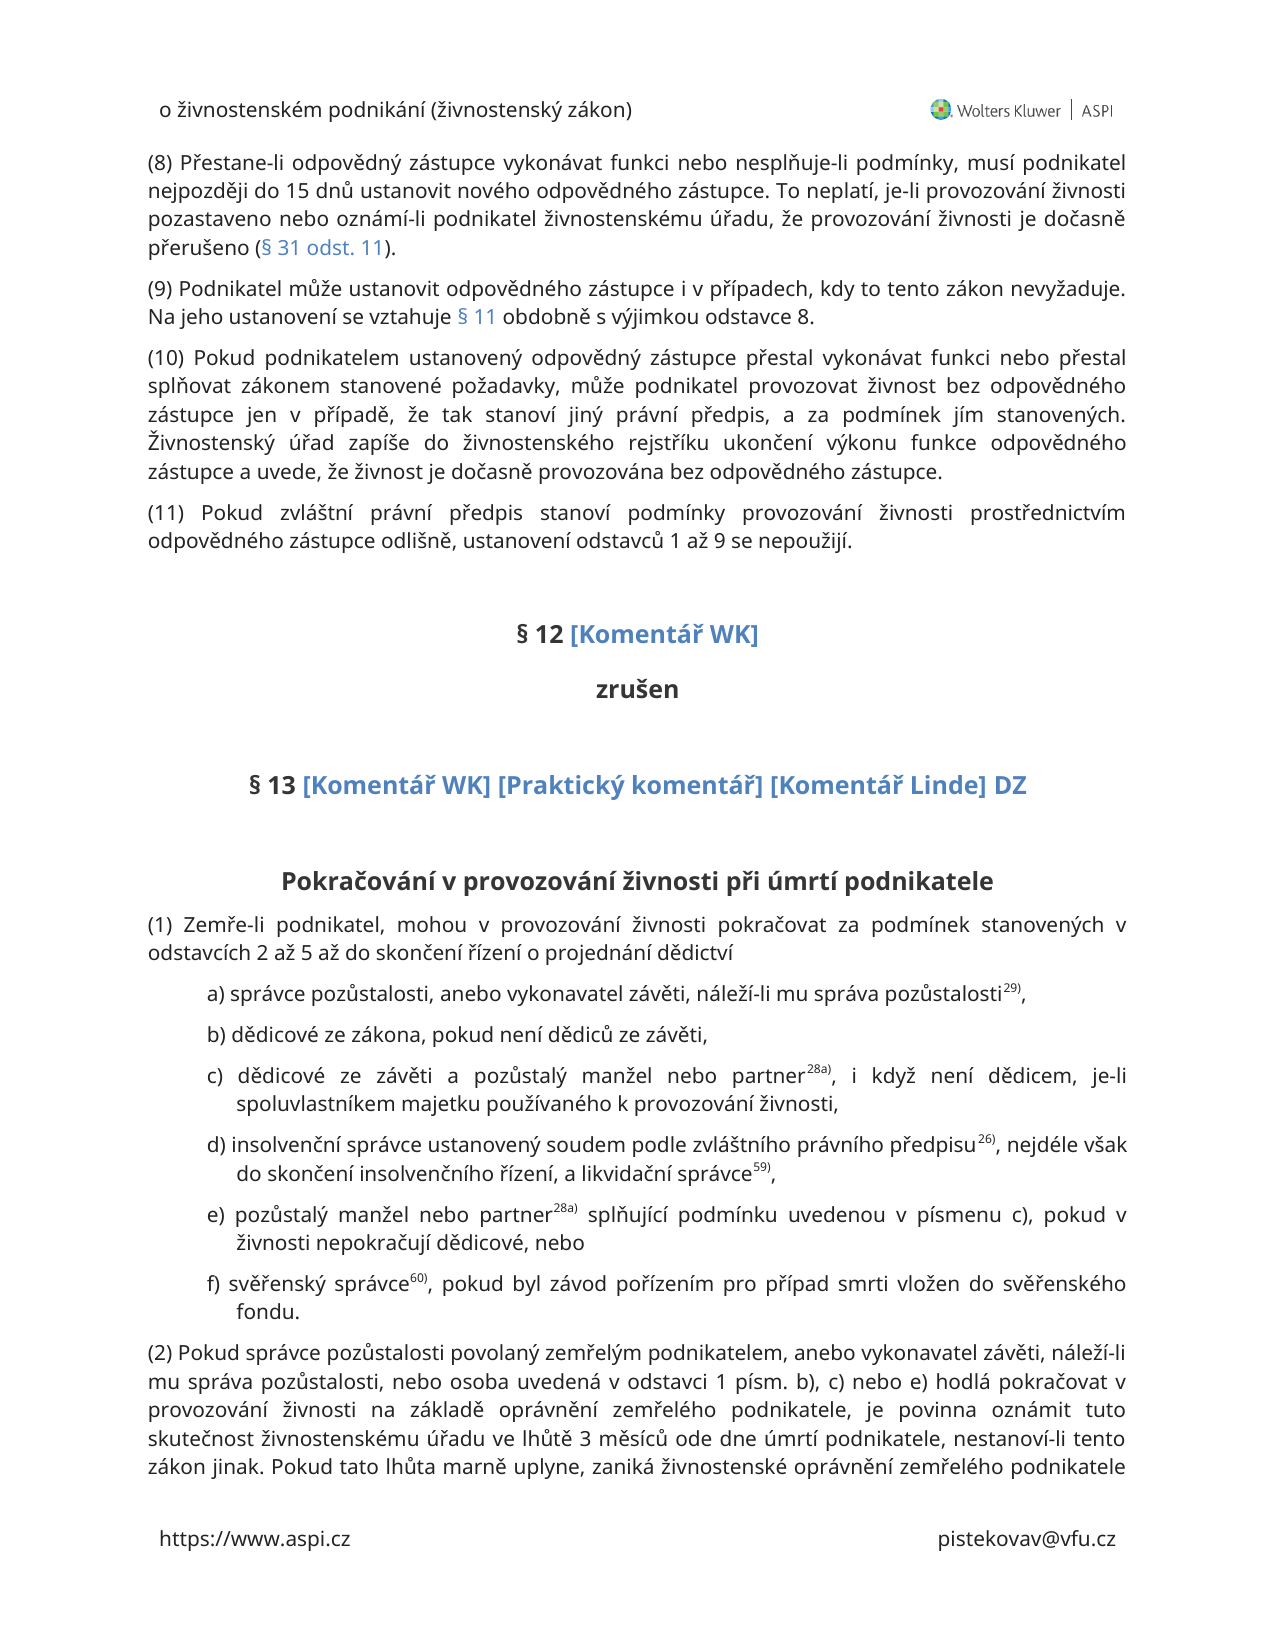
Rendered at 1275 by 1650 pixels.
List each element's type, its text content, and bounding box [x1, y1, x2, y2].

text (8) Přestane-li odpovědný zástupce vykonávat funkci nebo nesplňuje-li podmínky, musí podnikatel nejpozději do 15 dnů ustanovit nového odpovědného zástupce. To neplatí, je-li provozování živnosti pozastaveno nebo oznámí-li podnikatel živnostenskému úřadu, že provozování živnosti je dočasně přerušeno (§ 31 odst. 11). [148, 148, 1127, 261]
text a) správce pozůstalosti, anebo vykonavatel závěti, náleží-li mu správa pozůstalosti29), [207, 979, 1127, 1007]
text d) insolvenční správce ustanovený soudem podle zvláštního právního předpisu26), nejdéle však do skončení insolvenčního řízení, a likvidační správce59), [207, 1130, 1127, 1187]
text (10) Pokud podnikatelem ustanovený odpovědný zástupce přestal vykonávat funkci nebo přestal splňovat zákonem stanovené požadavky, může podnikatel provozovat živnost bez odpovědného zástupce jen v případě, že tak stanoví jiný právní předpis, a za podmínek jím stanovených. Živnostenský úřad zapíše do živnostenského rejstříku ukončení výkonu funkce odpovědného zástupce a uvede, že živnost je dočasně provozována bez odpovědného zástupce. [148, 343, 1127, 485]
text c) dědicové ze závěti a pozůstalý manžel nebo partner28a), i když není dědicem, je-li spoluvlastníkem majetku používaného k provozování živnosti, [207, 1061, 1127, 1118]
subtitle zrušen [148, 671, 1127, 706]
text (1) Zemře-li podnikatel, mohou v provozování živnosti pokračovat za podmínek stanovených v odstavcích 2 až 5 až do skončení řízení o projednání dědictví [148, 910, 1127, 967]
picture [927, 94, 1119, 124]
text (11) Pokud zvláštní právní předpis stanoví podmínky provozování živnosti prostřednictvím odpovědného zástupce odlišně, ustanovení odstavců 1 až 9 se nepoužijí. [148, 498, 1127, 555]
text (9) Podnikatel může ustanovit odpovědného zástupce i v případech, kdy to tento zákon nevyžaduje. Na jeho ustanovení se vztahuje § 11 obdobně s výjimkou odstavce 8. [148, 274, 1127, 331]
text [148, 1338, 1127, 1481]
subtitle Pokračování v provozování živnosti při úmrtí podnikatele [148, 863, 1127, 897]
text § 13 [Komentář WK] [Praktický komentář] [Komentář Linde] DZ [148, 767, 1127, 801]
text b) dědicové ze zákona, pokud není dědiců ze závěti, [207, 1020, 1127, 1048]
text § 12 [Komentář WK] [148, 617, 1127, 651]
text f) svěřenský správce60), pokud byl závod pořízením pro případ smrti vložen do svěřenského fondu. [207, 1269, 1127, 1326]
text e) pozůstalý manžel nebo partner28a) splňující podmínku uvedenou v písmenu c), pokud v živnosti nepokračují dědicové, nebo [207, 1200, 1127, 1257]
